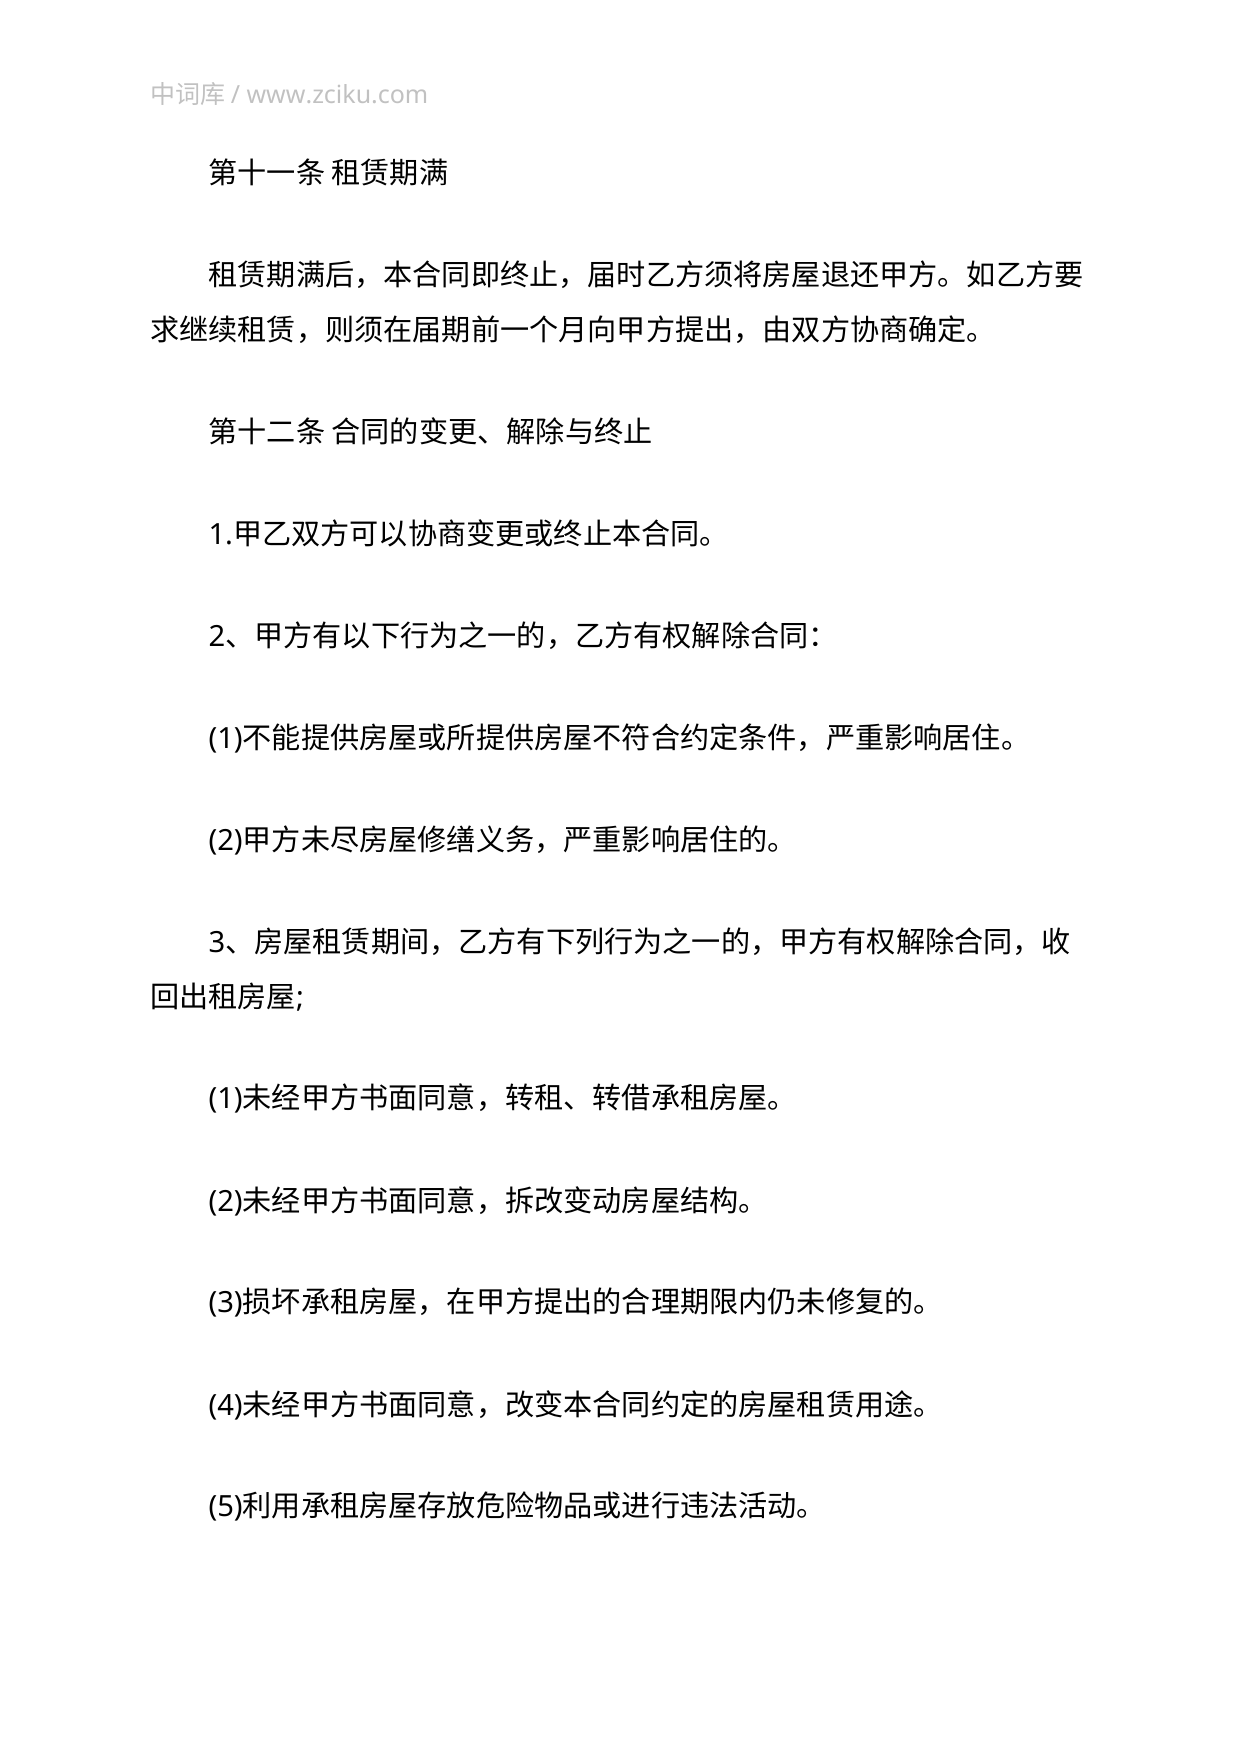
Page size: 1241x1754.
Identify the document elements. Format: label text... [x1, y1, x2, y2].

text (5)利用承租房屋存放危险物品或进行违法活动。 [150, 1483, 1090, 1525]
text 第十二条 合同的变更、解除与终止 [150, 408, 1090, 451]
text 第十一条 租赁期满 [150, 150, 1090, 192]
text (2)未经甲方书面同意，拆改变动房屋结构。 [150, 1177, 1090, 1219]
text (3)损坏承租房屋，在甲方提出的合理期限内仍未修复的。 [150, 1279, 1090, 1321]
text (4)未经甲方书面同意，改变本合同约定的房屋租赁用途。 [150, 1381, 1090, 1423]
text (1)未经甲方书面同意，转租、转借承租房屋。 [150, 1075, 1090, 1117]
text (2)甲方未尽房屋修缮义务，严重影响居住的。 [150, 816, 1090, 858]
text (1)不能提供房屋或所提供房屋不符合约定条件，严重影响居住。 [150, 714, 1090, 757]
text 租赁期满后，本合同即终止，届时乙方须将房屋退还甲方。如乙方要求继续租赁，则须在届期前一个月向甲方提出，由双方协商确定。 [150, 252, 1090, 349]
text 1.甲乙双方可以协商变更或终止本合同。 [150, 510, 1090, 553]
text 3、房屋租赁期间，乙方有下列行为之一的，甲方有权解除合同，收回出租房屋; [150, 918, 1090, 1016]
text 2、甲方有以下行为之一的，乙方有权解除合同： [150, 612, 1090, 654]
